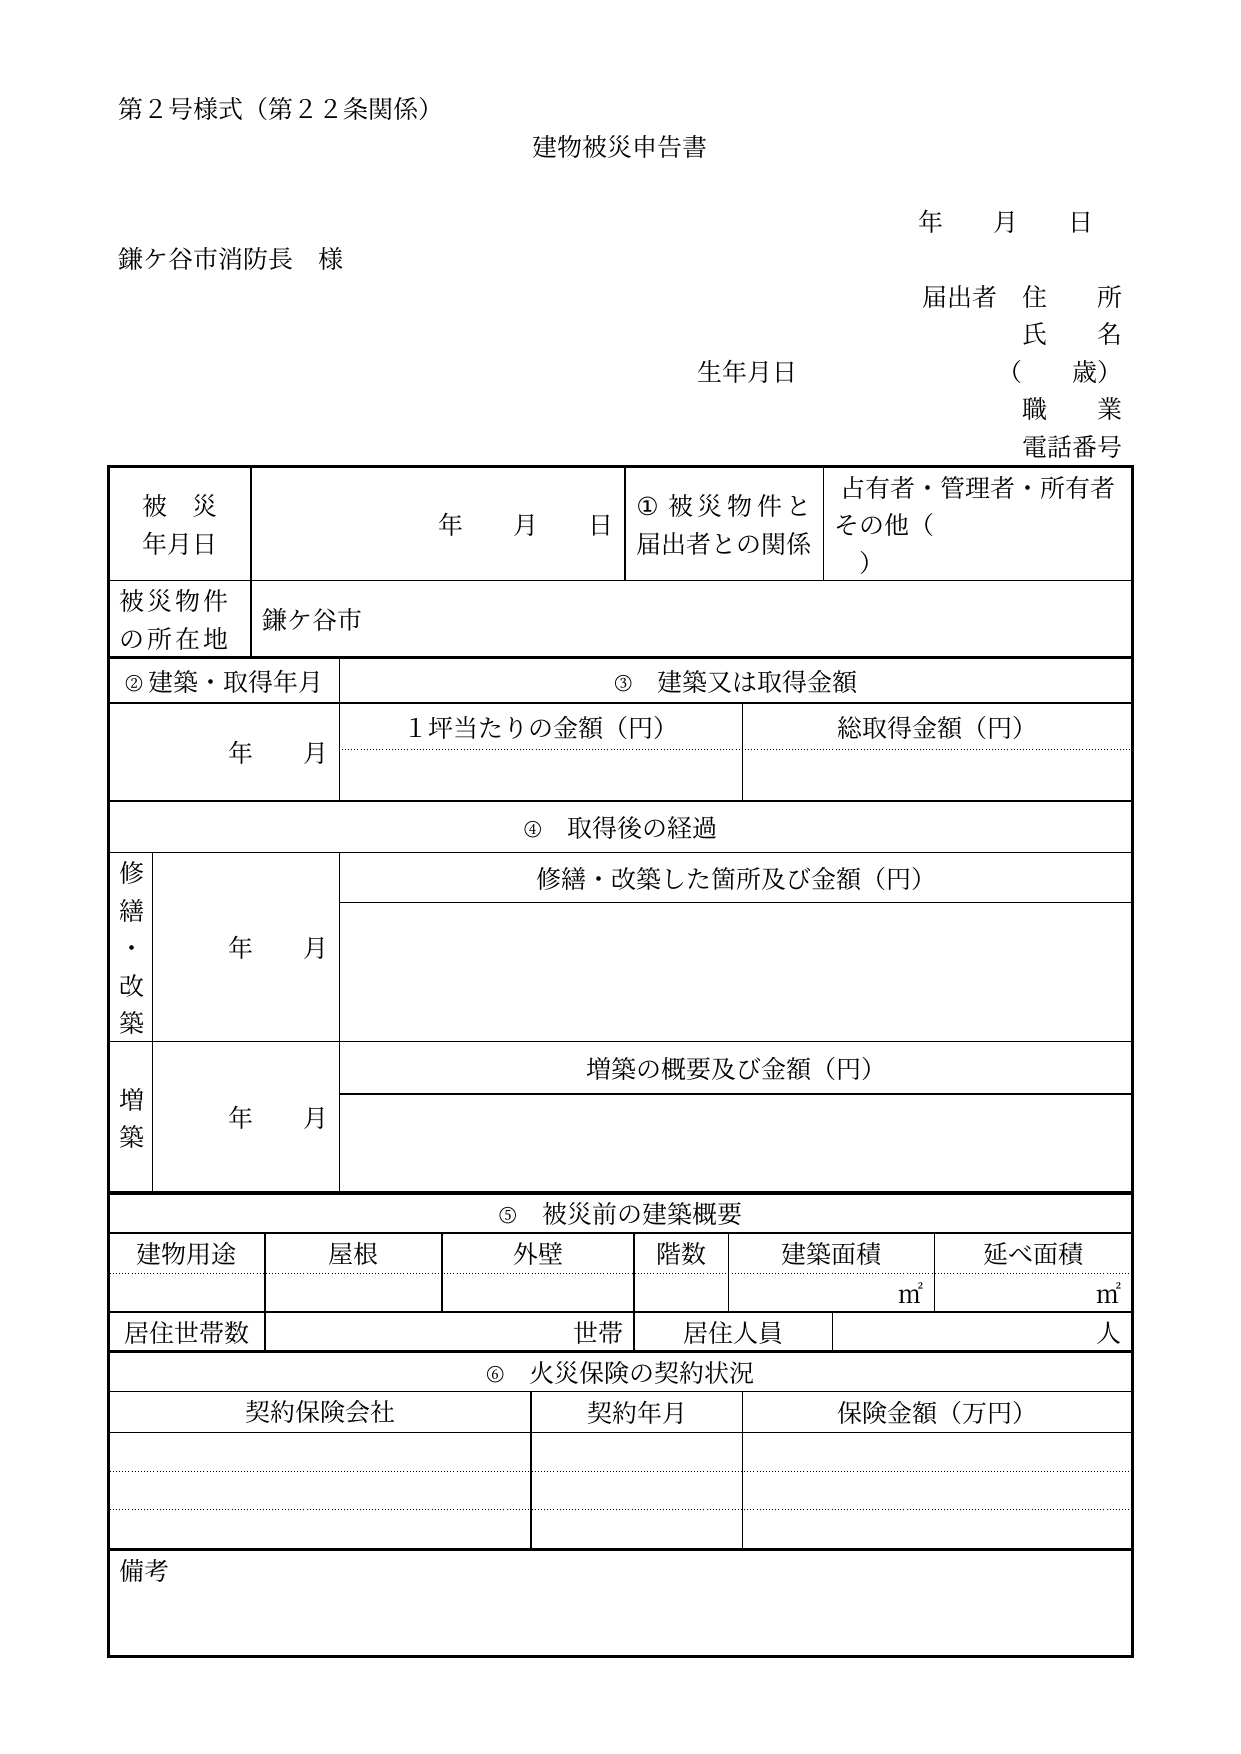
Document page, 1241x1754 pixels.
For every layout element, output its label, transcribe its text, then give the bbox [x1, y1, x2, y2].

table_cell [532, 1433, 742, 1471]
table_cell 延べ面積 [935, 1234, 1131, 1273]
text 鎌ケ谷市消防長 様 [118, 239, 1122, 277]
table_cell 屋根 [266, 1234, 441, 1273]
table_header 年 月 日 [252, 468, 624, 580]
table_cell [443, 1273, 633, 1311]
table_cell [110, 1509, 530, 1548]
table_cell [743, 1509, 1131, 1548]
table_cell [743, 1471, 1131, 1509]
table_cell 世帯 [266, 1313, 633, 1350]
table_cell ③ 建築又は取得金額 [340, 659, 1131, 702]
table_cell 居住人員 [635, 1313, 832, 1350]
table_cell ㎡ [935, 1273, 1131, 1311]
table_cell [743, 1433, 1131, 1471]
table_cell 人 [833, 1313, 1131, 1350]
text 職 業 [118, 389, 1122, 427]
table_cell 建物用途 [110, 1234, 264, 1273]
table_cell 居住世帯数 [110, 1313, 264, 1350]
text 年 月 日 [118, 202, 1122, 239]
table_cell 建築面積 [729, 1234, 934, 1273]
table_cell 契約年月 [532, 1392, 742, 1431]
table_header 被 災 年月日 [110, 468, 250, 580]
table_cell 階数 [635, 1234, 728, 1273]
table_cell 修繕 ・改築 [110, 853, 152, 1041]
table_cell ⑥ 火災保険の契約状況 [110, 1353, 1131, 1391]
text 第２号様式（第２２条関係） [118, 89, 1122, 127]
text 氏 名 [118, 314, 1122, 352]
text 届出者 住 所 [118, 277, 1122, 314]
table_cell [532, 1509, 742, 1548]
table_cell [110, 1433, 530, 1471]
table_cell ④ 取得後の経過 [110, 802, 1131, 852]
table_cell 年 月 [153, 853, 339, 1041]
table_cell 被災物件 の所在地 [110, 581, 250, 656]
table_cell [532, 1471, 742, 1509]
table_cell 修繕・改築した箇所及び金額（円） [340, 853, 1131, 902]
table_cell ②建築・取得年月 [110, 659, 339, 702]
table_cell [110, 1471, 530, 1509]
table_cell [743, 749, 1131, 800]
table_cell １坪当たりの金額（円） [340, 704, 742, 749]
table_cell 保険金額（万円） [743, 1392, 1131, 1431]
table_cell 外壁 [443, 1234, 633, 1273]
text 生年月日 （ 歳） [118, 352, 1122, 389]
table_cell 増 築 [110, 1042, 152, 1191]
text 電話番号 [118, 427, 1122, 464]
table_cell 年 月 [110, 704, 339, 800]
table_cell 鎌ケ谷市 [252, 581, 1131, 656]
table_cell ⑤ 被災前の建築概要 [110, 1195, 1131, 1232]
table_header 占有者・管理者・所有者 その他（ ） [824, 468, 1131, 580]
table_cell [340, 903, 1131, 1041]
table_cell 増築の概要及び金額（円） [340, 1042, 1131, 1093]
table_header ①被災物件と 届出者との関係 [626, 468, 823, 580]
table_cell [110, 1273, 264, 1311]
table_cell [340, 1095, 1131, 1191]
table_cell 備考 [110, 1551, 1131, 1655]
table_cell 総取得金額（円） [743, 704, 1131, 749]
text 建物被災申告書 [118, 127, 1122, 164]
table_cell 年 月 [153, 1042, 339, 1191]
table_cell ㎡ [729, 1273, 934, 1311]
table_cell [266, 1273, 441, 1311]
table_cell [340, 749, 742, 800]
table_cell 契約保険会社 [110, 1392, 530, 1431]
table_cell [635, 1273, 728, 1311]
